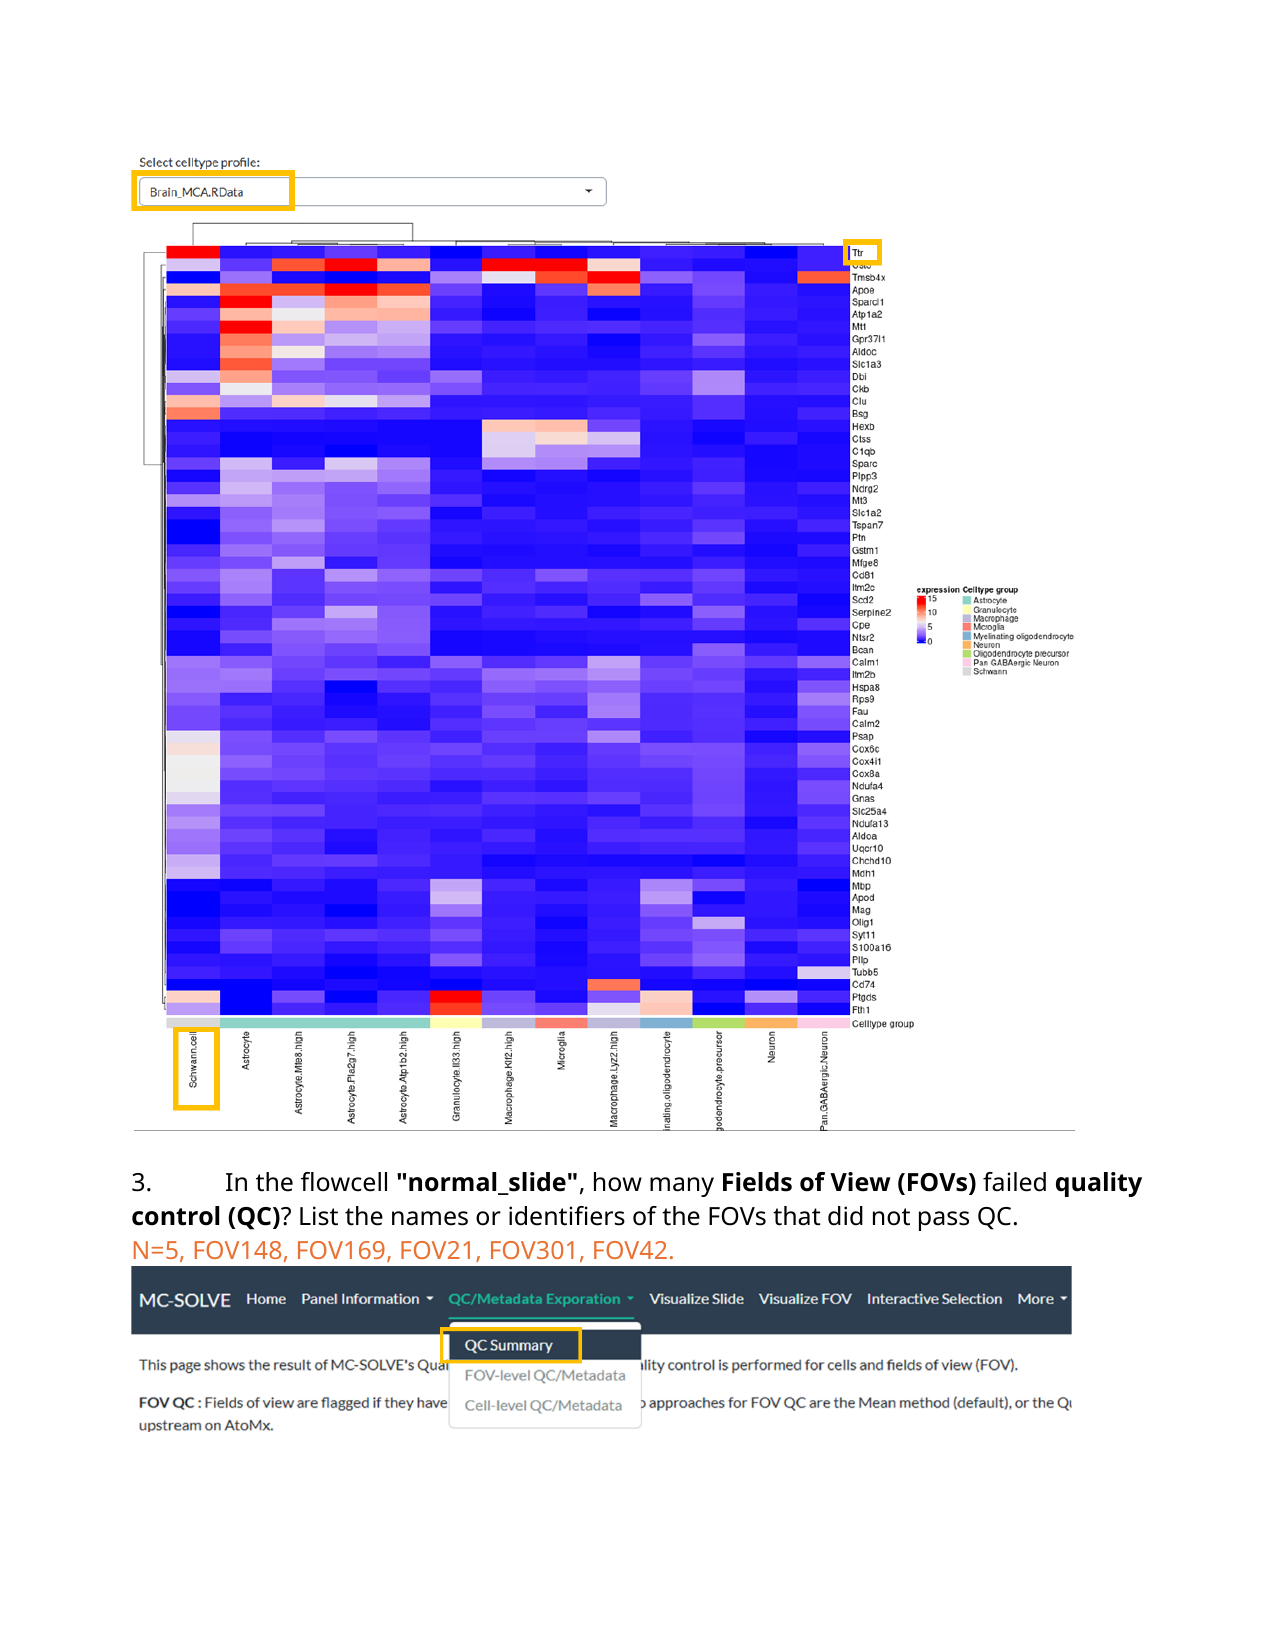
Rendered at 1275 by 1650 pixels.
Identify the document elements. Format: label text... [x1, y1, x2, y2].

picture [131, 1266, 1072, 1432]
list In the flowcell "normal_slide", how many Fields of View (FOVs) failed quality control (QC)? List the names or identifiers of the FOVs that did not pass QC. [131, 1164, 1219, 1232]
text N=5, FOV148, FOV169, FOV21, FOV301, FOV42. [131, 1232, 1219, 1267]
picture [131, 150, 1075, 1131]
